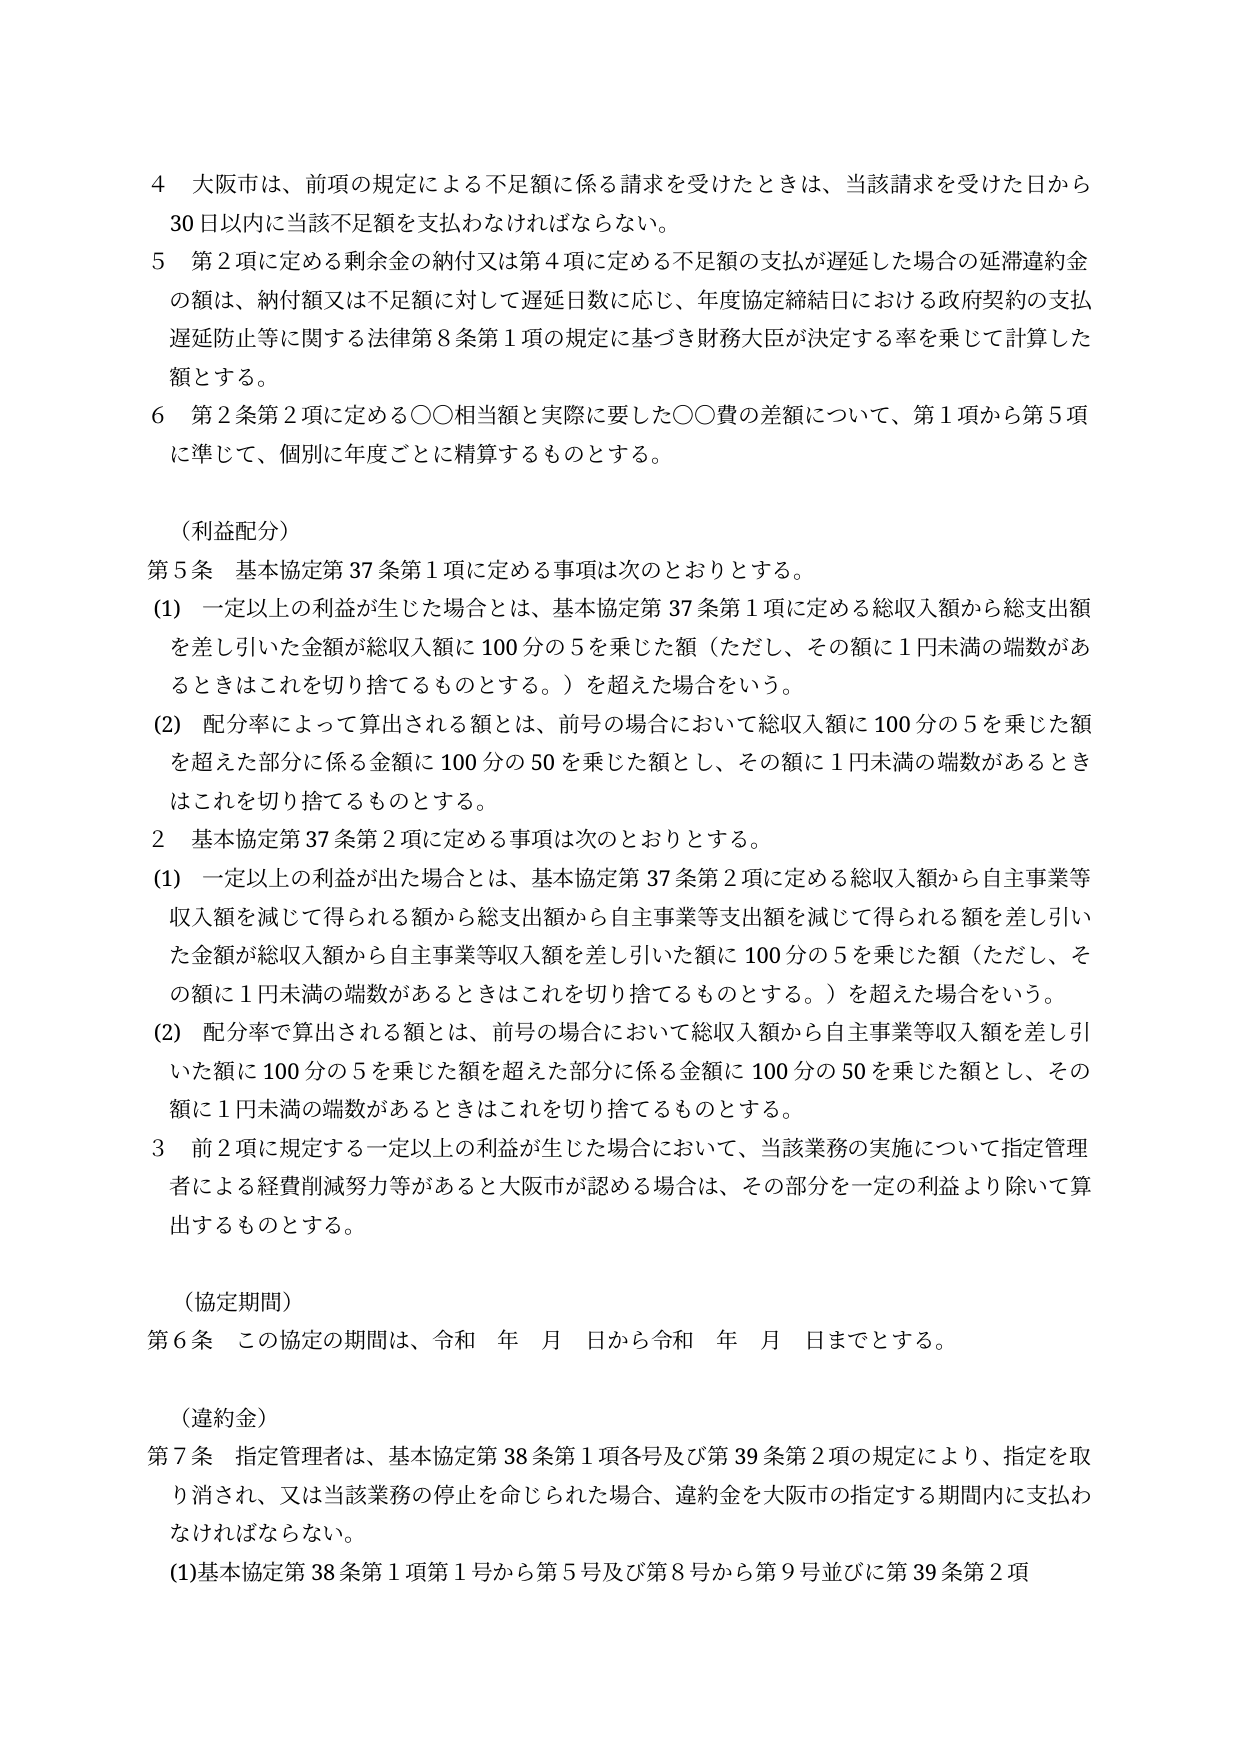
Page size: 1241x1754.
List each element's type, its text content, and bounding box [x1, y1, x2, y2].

text (1)基本協定第38条第１項第１号から第５号及び第８号から第９号並びに第39条第２項 [148, 1551, 1092, 1590]
text ２ 基本協定第37条第２項に定める事項は次のとおりとする。 [148, 819, 1092, 858]
text （違約金） [148, 1397, 1092, 1436]
text ４ 大阪市は、前項の規定による不足額に係る請求を受けたときは、当該請求を受けた日から30日以内に当該不足額を支払わなければならない。 [148, 164, 1092, 241]
text (1) 一定以上の利益が生じた場合とは、基本協定第37条第１項に定める総収入額から総支出額を差し引いた金額が総収入額に100分の５を乗じた額（ただし、その額に１円未満の端数があるときはこれを切り捨てるものとする。）を超えた場合をいう。 [148, 588, 1092, 703]
text ３ 前２項に規定する一定以上の利益が生じた場合において、当該業務の実施について指定管理者による経費削減努力等があると大阪市が認める場合は、その部分を一定の利益より除いて算出するものとする。 [148, 1127, 1092, 1243]
text 第５条 基本協定第37条第１項に定める事項は次のとおりとする。 [148, 549, 1092, 588]
text （利益配分） [148, 511, 1092, 549]
text 第７条 指定管理者は、基本協定第38条第１項各号及び第39条第２項の規定により、指定を取り消され、又は当該業務の停止を命じられた場合、違約金を大阪市の指定する期間内に支払わなければならない。 [148, 1436, 1092, 1551]
text ５ 第２項に定める剰余金の納付又は第４項に定める不足額の支払が遅延した場合の延滞違約金の額は、納付額又は不足額に対して遅延日数に応じ、年度協定締結日における政府契約の支払遅延防止等に関する法律第８条第１項の規定に基づき財務大臣が決定する率を乗じて計算した額とする。 [148, 241, 1092, 395]
text (2) 配分率で算出される額とは、前号の場合において総収入額から自主事業等収入額を差し引いた額に100分の５を乗じた額を超えた部分に係る金額に100分の50を乗じた額とし、その額に１円未満の端数があるときはこれを切り捨てるものとする。 [148, 1012, 1092, 1127]
text 第６条 この協定の期間は、令和 年 月 日から令和 年 月 日までとする。 [148, 1320, 1092, 1359]
text （協定期間） [148, 1282, 1092, 1320]
text (1) 一定以上の利益が出た場合とは、基本協定第37条第２項に定める総収入額から自主事業等収入額を減じて得られる額から総支出額から自主事業等支出額を減じて得られる額を差し引いた金額が総収入額から自主事業等収入額を差し引いた額に100分の５を乗じた額（ただし、その額に１円未満の端数があるときはこれを切り捨てるものとする。）を超えた場合をいう。 [148, 858, 1092, 1012]
text ６ 第２条第２項に定める〇〇相当額と実際に要した〇〇費の差額について、第１項から第５項に準じて、個別に年度ごとに精算するものとする。 [148, 395, 1092, 472]
text (2) 配分率によって算出される額とは、前号の場合において総収入額に100分の５を乗じた額を超えた部分に係る金額に100分の50を乗じた額とし、その額に１円未満の端数があるときはこれを切り捨てるものとする。 [148, 703, 1092, 819]
